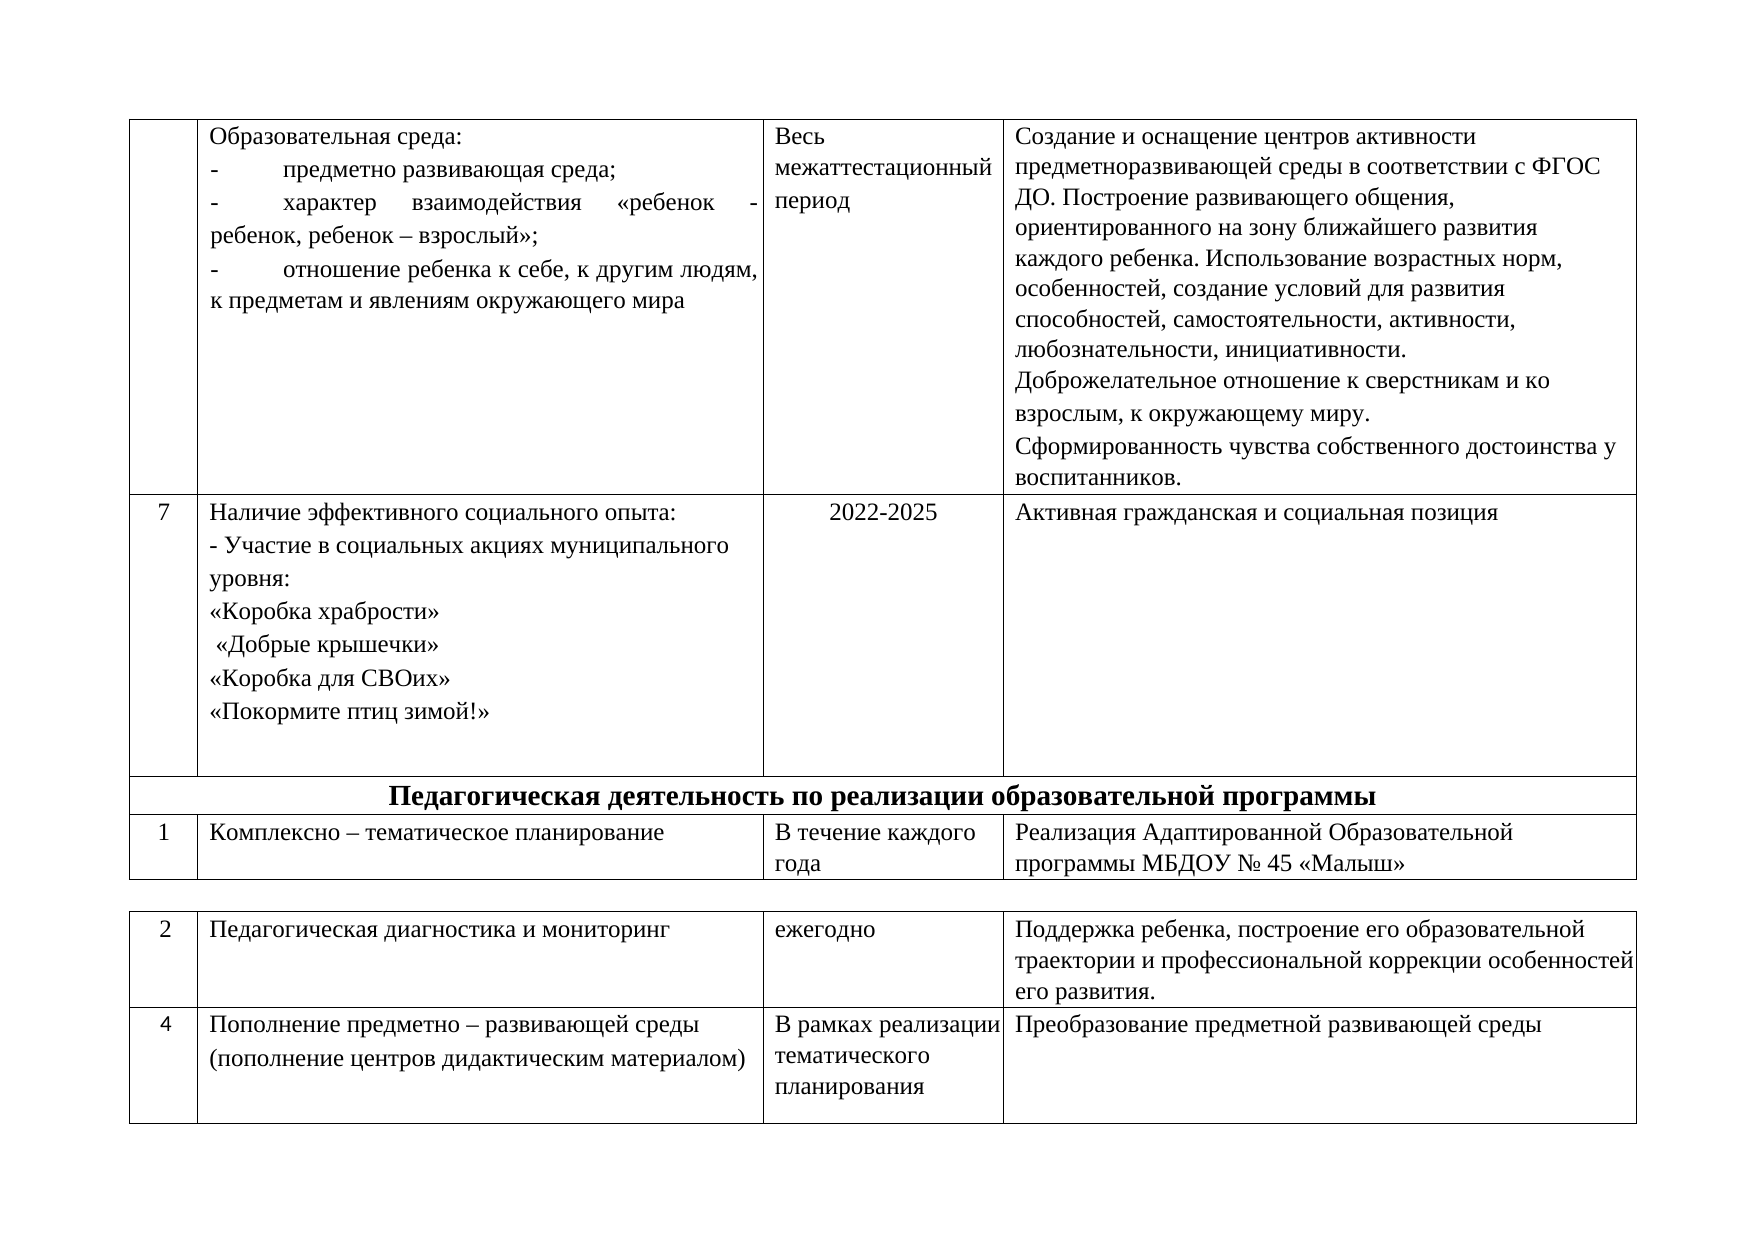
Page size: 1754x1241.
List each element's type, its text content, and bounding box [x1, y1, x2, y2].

table_cell Создание и оснащение центров активности предметноразвивающей среды в соответствии с ФГОС ДО. Построение развивающего общения, ориентированного на зону ближайшего развития каждого ребенка. Использование возрастных норм, особенностей, создание условий для развития способностей, самостоятельности, активности, любознательности, инициативности. Доброжелательное отношение к сверстникам и ко взрослым, к окружающему миру. Сформированность чувства собственного достоинства у воспитанников. [1004, 120, 1636, 494]
table_cell Комплексно – тематическое планирование [198, 815, 763, 879]
table_cell 7 [130, 495, 197, 776]
table_cell 1 [130, 815, 197, 879]
table_header 2 [130, 912, 197, 1007]
table_cell Пополнение предметно – развивающей среды (пополнение центров дидактическим материалом) [198, 1008, 763, 1123]
table_cell В рамках реализации тематического планирования [764, 1008, 1003, 1123]
table_cell В течение каждого года [764, 815, 1003, 879]
table_cell 2022-2025 [764, 495, 1003, 776]
table_cell Образовательная среда: предметно развивающая среда; характер взаимодействия «ребенок - ребенок, ребенок – взрослый»; отношение ребенка к себе, к другим людям, к предметам и явлениям окружающего мира [198, 120, 763, 494]
table_header Поддержка ребенка, построение его образовательной траектории и профессиональной коррекции особенностей его развития. [1004, 912, 1636, 1007]
table_cell Преобразование предметной развивающей среды [1004, 1008, 1636, 1123]
table_cell Наличие эффективного социального опыта: - Участие в социальных акциях муниципального уровня: «Коробка храбрости» «Добрые крышечки» «Коробка для СВОих» «Покормите птиц зимой!» [198, 495, 763, 776]
table_cell Реализация Адаптированной Образовательной программы МБДОУ № 45 «Малыш» [1004, 815, 1636, 879]
table_header ежегодно [764, 912, 1003, 1007]
table_cell Педагогическая деятельность по реализации образовательной программы [130, 777, 1636, 814]
table_header Педагогическая диагностика и мониторинг [198, 912, 763, 1007]
table_header 6 [130, 120, 197, 494]
table_cell 4 [130, 1008, 197, 1123]
table_cell Активная гражданская и социальная позиция [1004, 495, 1636, 776]
table_cell Весь межаттестационный период [764, 120, 1003, 494]
